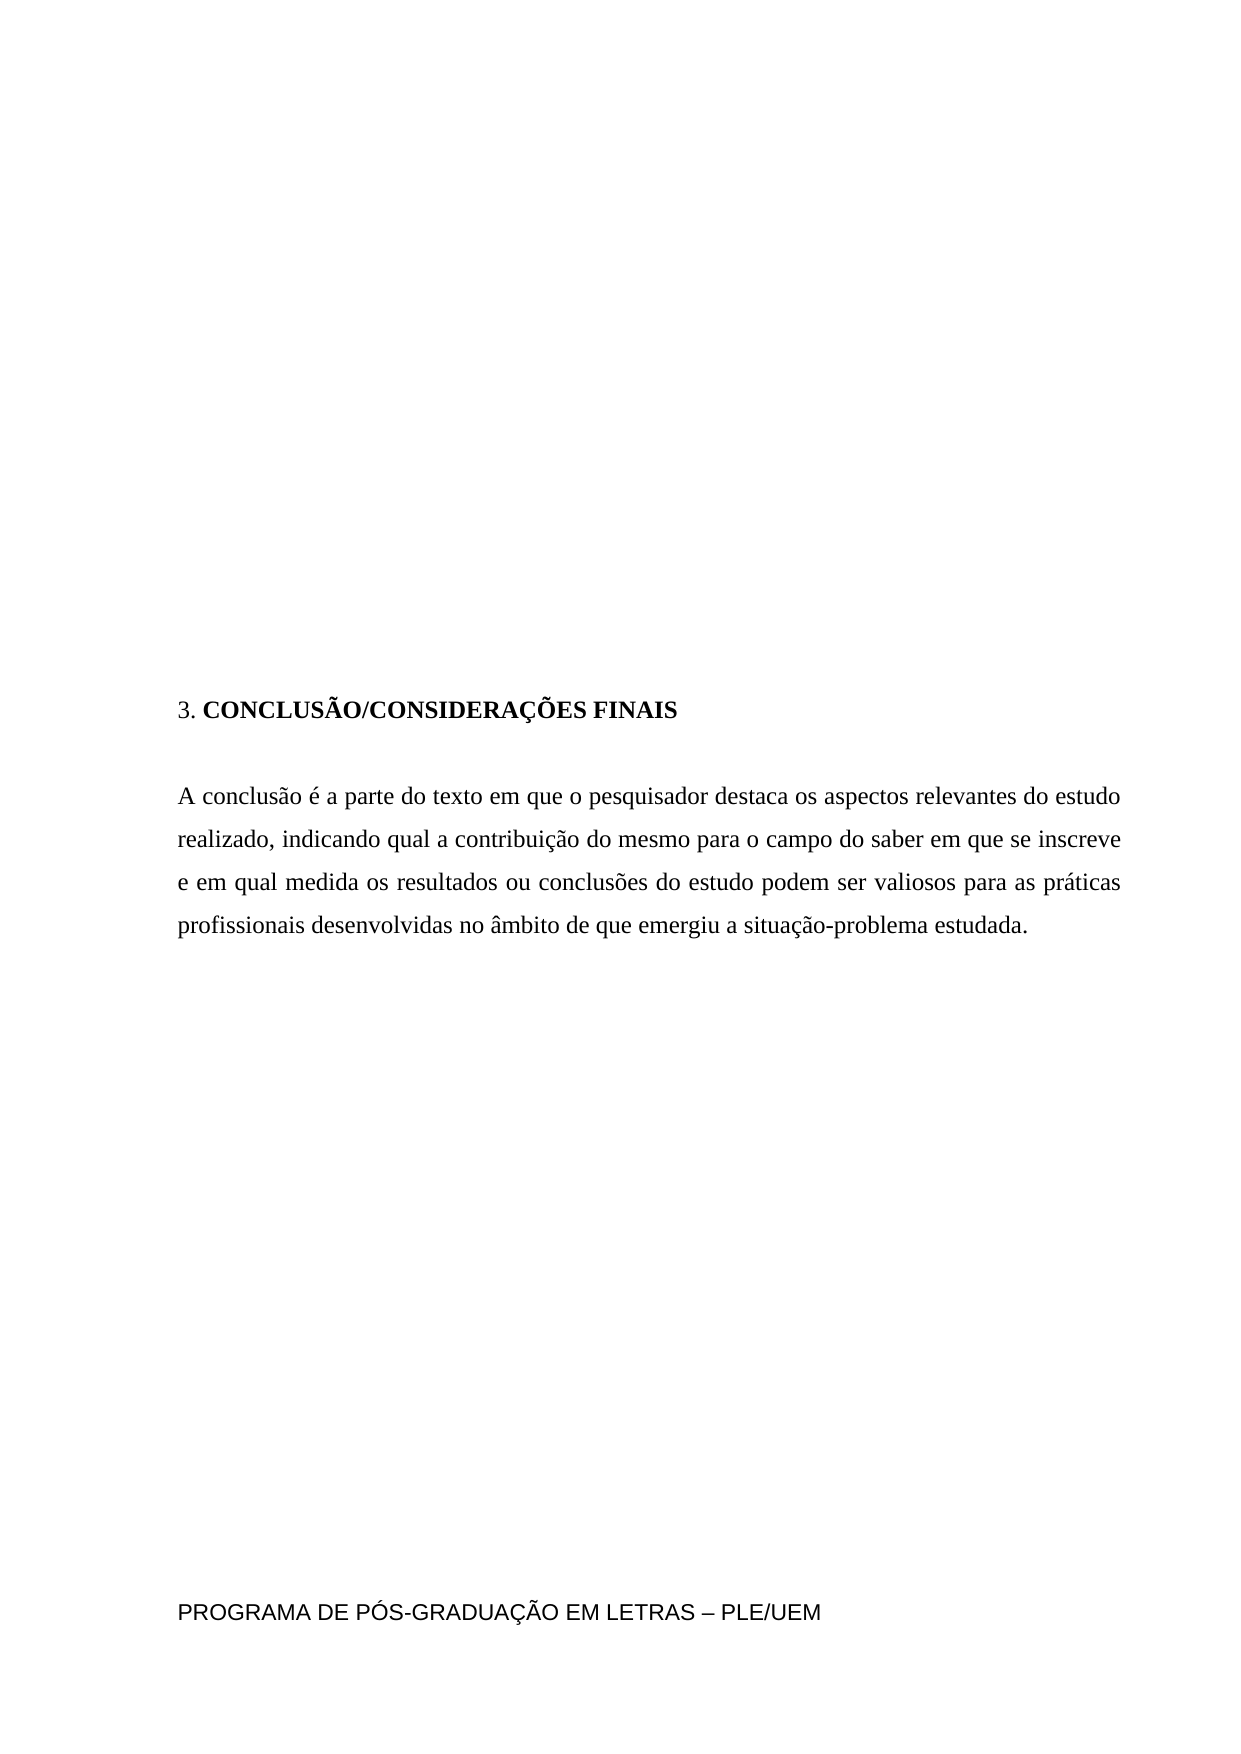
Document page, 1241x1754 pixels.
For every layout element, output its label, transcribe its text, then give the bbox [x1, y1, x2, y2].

text 3. CONCLUSÃO/CONSIDERAÇÕES FINAIS [177, 695, 1122, 723]
text A conclusão é a parte do texto em que o pesquisador destaca os aspectos relevantes do estudo realizado, indicando qual a contribuição do mesmo para o campo do saber em que se inscreve e em qual medida os resultados ou conclusões do estudo podem ser valiosos para as práticas profissionais desenvolvidas no âmbito de que emergiu a situação-problema estudada. [177, 781, 1122, 939]
